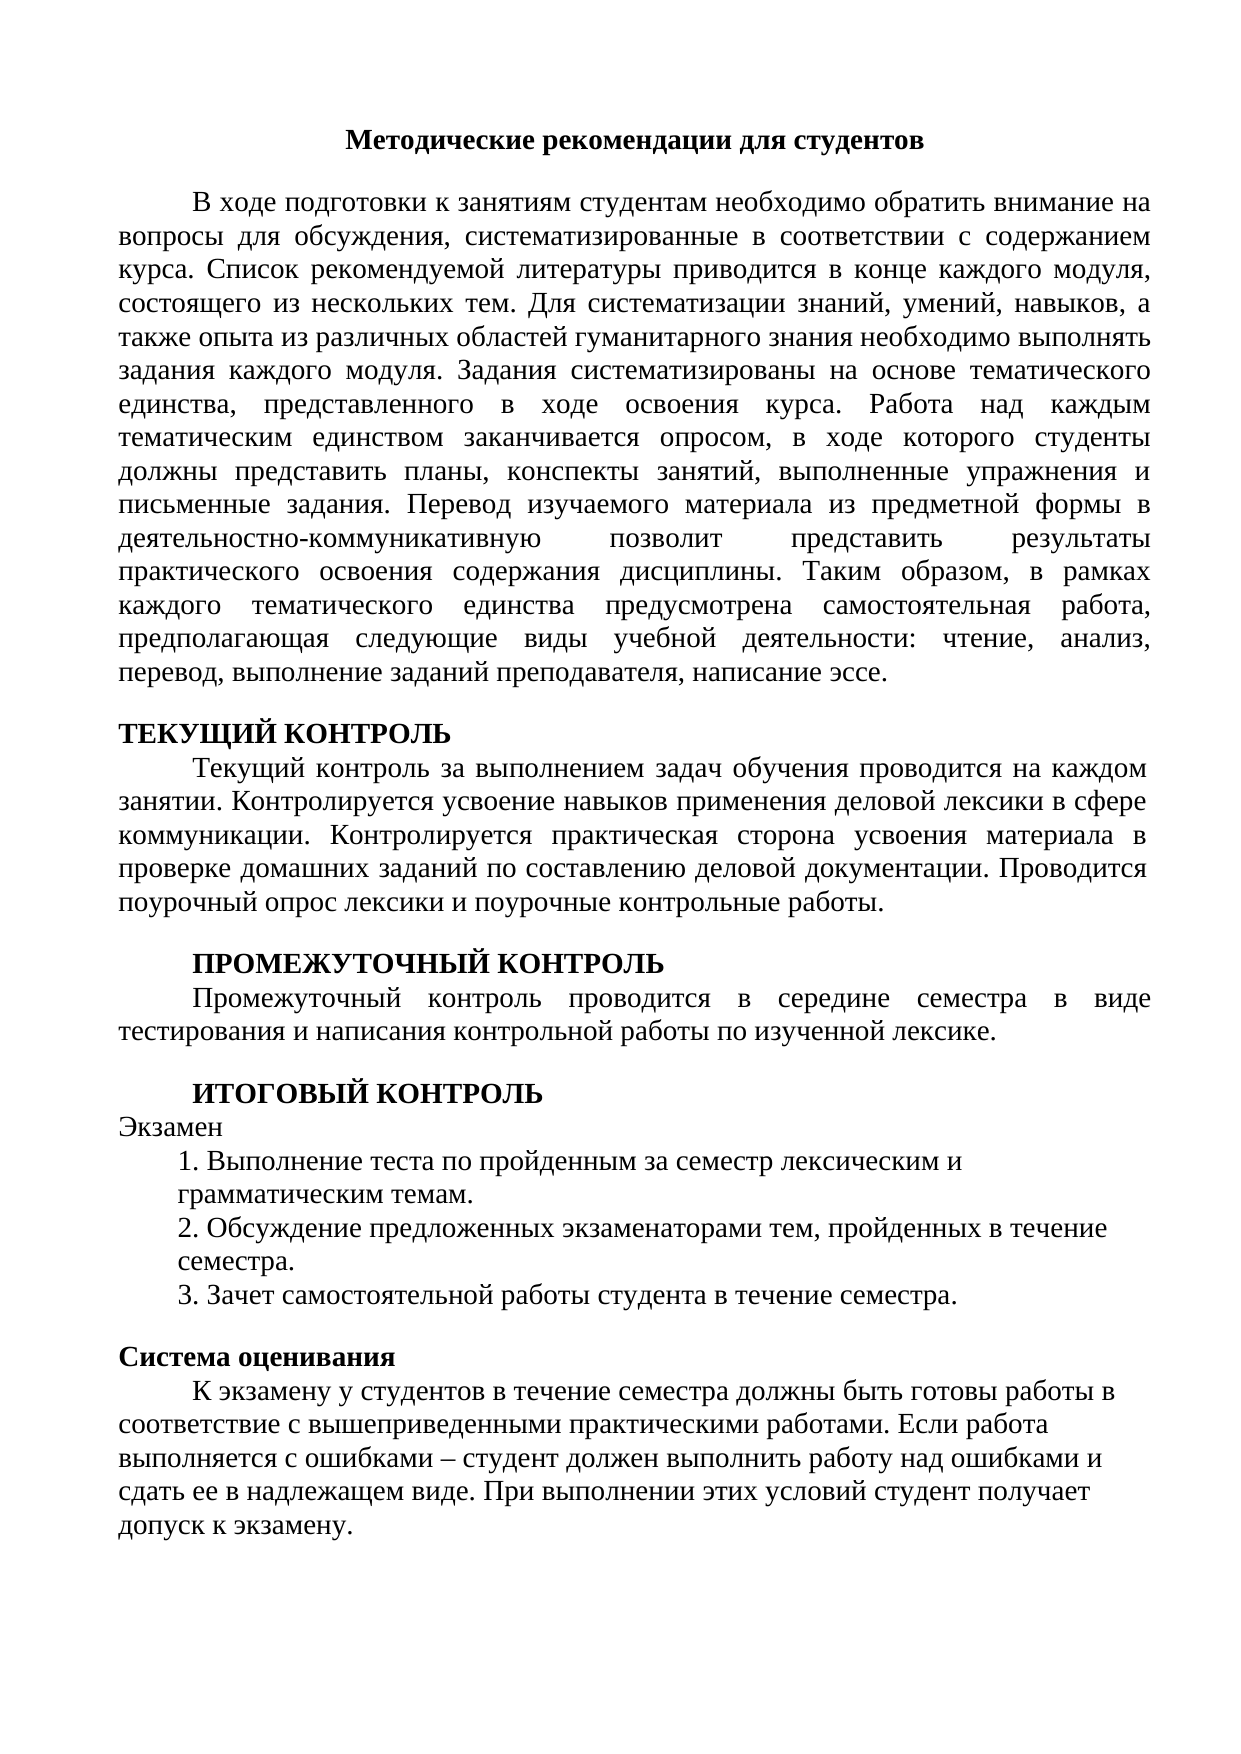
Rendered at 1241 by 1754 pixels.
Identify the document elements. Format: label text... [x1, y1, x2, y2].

text ТЕКУЩИЙ КОНТРОЛЬ [118, 716, 1152, 750]
text Система оценивания [118, 1339, 1152, 1373]
text Текущий контроль за выполнением задач обучения проводится на каждом занятии. Контролируется усвоение навыков применения деловой лексики в сфере коммуникации. Контролируется практическая сторона усвоения материала в проверке домашних заданий по составлению деловой документации. Проводится поурочный опрос лексики и поурочные контрольные работы. [118, 750, 1148, 918]
text В ходе подготовки к занятиям студентам необходимо обратить внимание на вопросы для обсуждения, систематизированные в соответствии с содержанием курса. Список рекомендуемой литературы приводится в конце каждого модуля, состоящего из нескольких тем. Для систематизации знаний, умений, навыков, а также опыта из различных областей гуманитарного знания необходимо выполнять задания каждого модуля. Задания систематизированы на основе тематического единства, представленного в ходе освоения курса. Работа над каждым тематическим единством заканчивается опросом, в ходе которого студенты должны представить планы, конспекты занятий, выполненные упражнения и письменные задания. Перевод изучаемого материала из предметной формы в деятельностно-коммуникативную позволит представить результаты практического освоения содержания дисциплины. Таким образом, в рамках каждого тематического единства предусмотрена самостоятельная работа, предполагающая следующие виды учебной деятельности: чтение, анализ, перевод, выполнение заданий преподавателя, написание эссе. [118, 184, 1152, 688]
text ПРОМЕЖУТОЧНЫЙ КОНТРОЛЬ [118, 946, 1152, 980]
text ИТОГОВЫЙ КОНТРОЛЬ [118, 1076, 1152, 1109]
text 1. Выполнение теста по пройденным за семестр лексическим и грамматическим темам. 2. Обсуждение предложенных экзаменаторами тем, пройденных в течение семестра. 3. Зачет самостоятельной работы студента в течение семестра. [177, 1143, 1152, 1311]
text Методические рекомендации для студентов [118, 122, 1152, 156]
text Промежуточный контроль проводится в середине семестра в виде тестирования и написания контрольной работы по изученной лексике. [118, 980, 1152, 1047]
text Экзамен [118, 1109, 1152, 1143]
text К экзамену у студентов в течение семестра должны быть готовы работы в соответствие с вышеприведенными практическими работами. Если работа выполняется с ошибками – студент должен выполнить работу над ошибками и сдать ее в надлежащем виде. При выполнении этих условий студент получает допуск к экзамену. [118, 1373, 1152, 1541]
